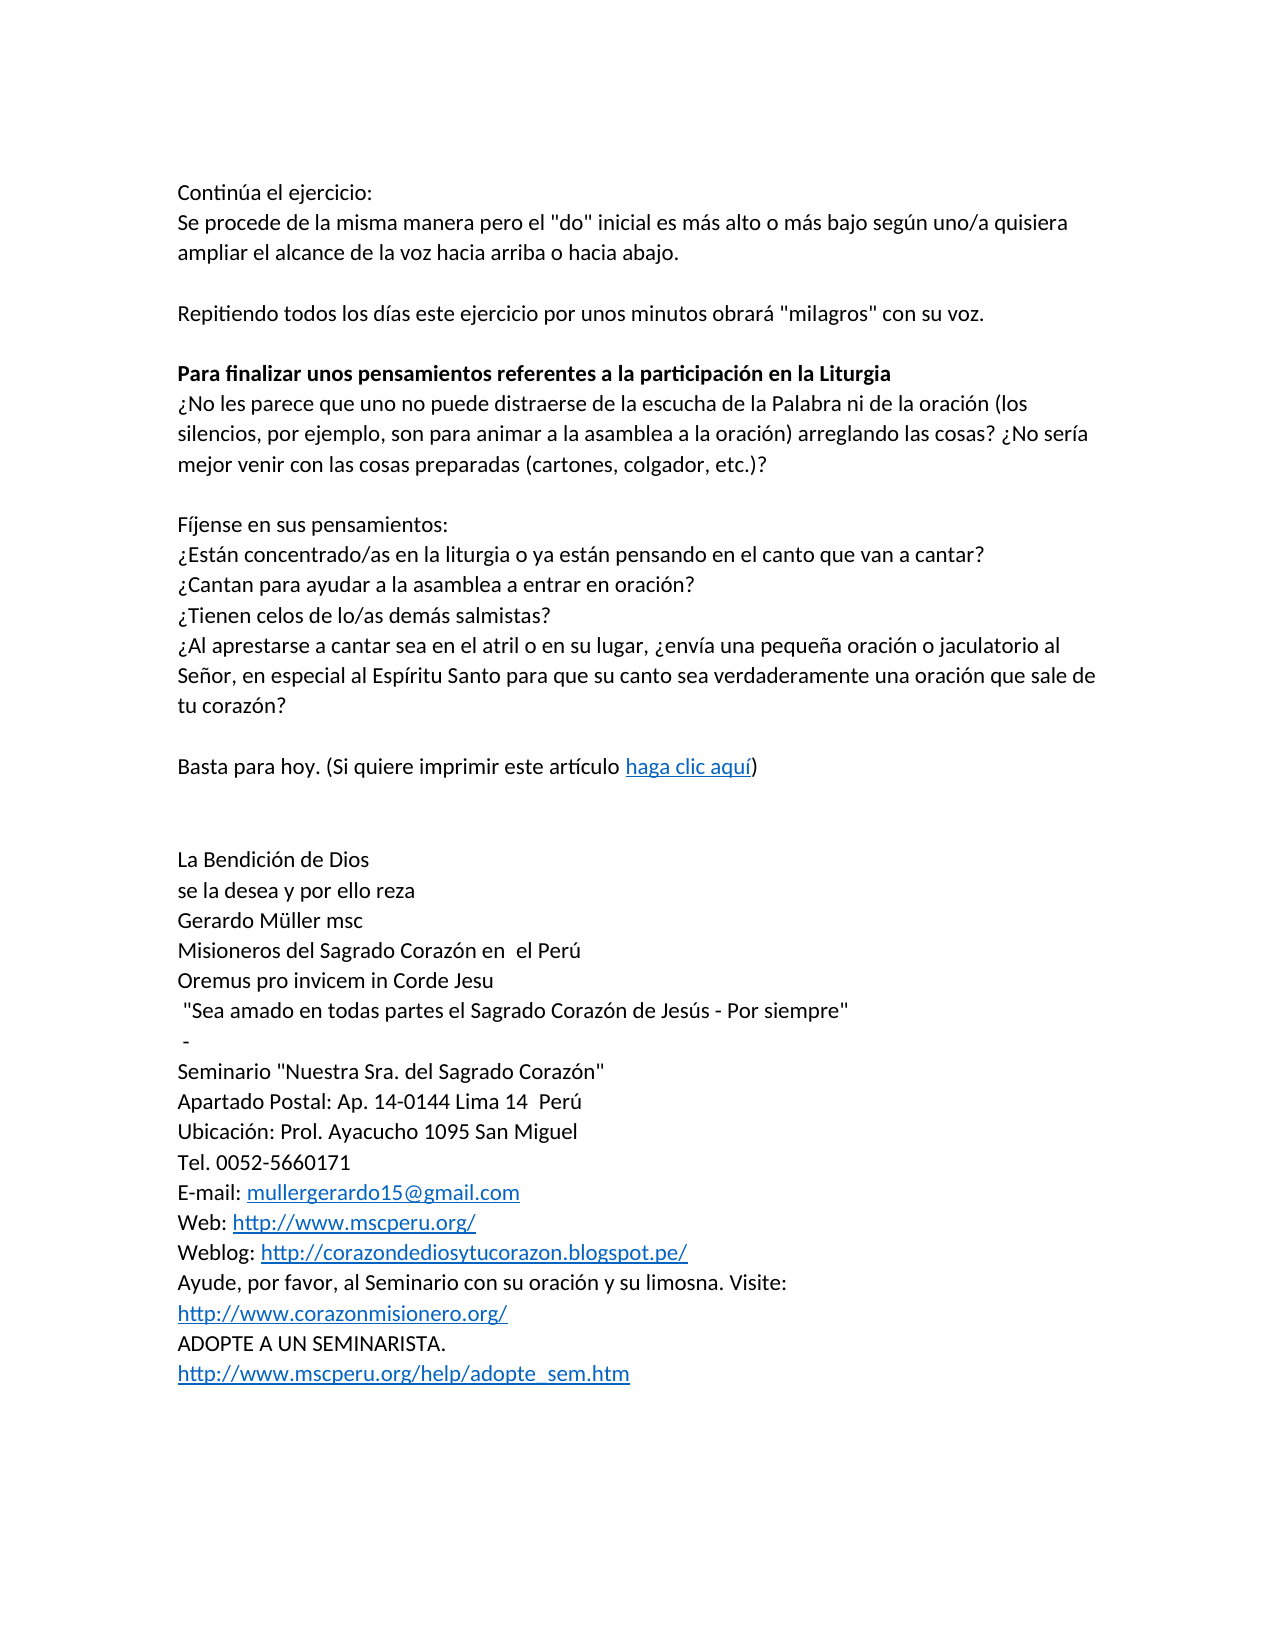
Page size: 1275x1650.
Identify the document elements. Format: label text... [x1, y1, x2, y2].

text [177, 148, 1098, 780]
text La Bendición de Dios se la desea y por ello reza Gerardo Müller msc Misioneros del Sagrado Corazón en el Perú Oremus pro invicem in Corde Jesu "Sea amado en todas partes el Sagrado Corazón de Jesús - Por siempre" - Seminario "Nuestra Sra. del Sagrado Corazón" Apartado Postal: Ap. 14-0144 Lima 14 Perú Ubicación: Prol. Ayacucho 1095 San Miguel Tel. 0052-5660171 E-mail: mullergerardo15@gmail.com Web: http://www.mscperu.org/ Weblog: http://corazondediosytucorazon.blogspot.pe/ Ayude, por favor, al Seminario con su oración y su limosna. Visite: http://www.corazonmisionero.org/ ADOPTE A UN SEMINARISTA. http://www.mscperu.org/help/adopte_sem.htm [177, 846, 1098, 1387]
